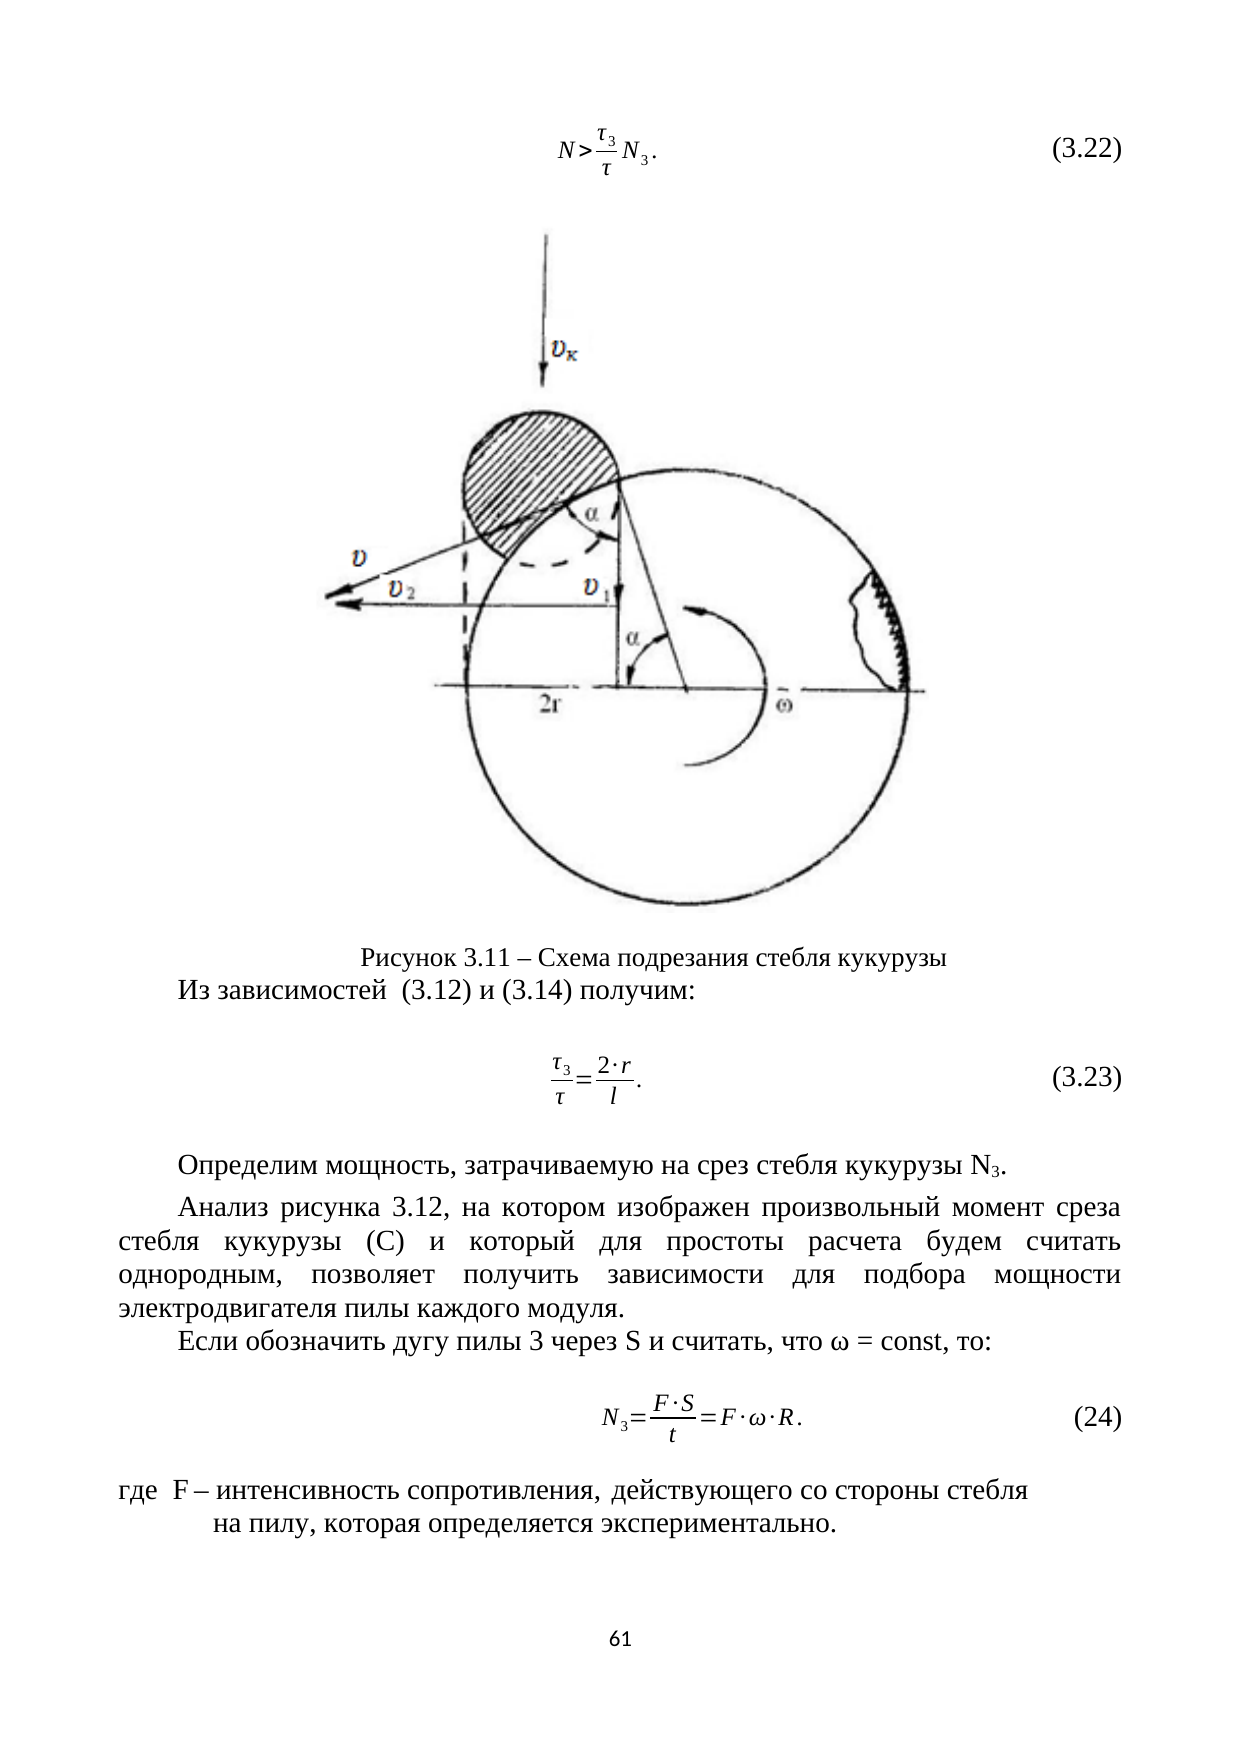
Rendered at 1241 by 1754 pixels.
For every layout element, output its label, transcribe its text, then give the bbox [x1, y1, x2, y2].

text (3.22) [118, 118, 1122, 181]
picture [311, 226, 929, 913]
text Из зависимостей (3.12) и (3.14) получим: [118, 972, 1122, 1005]
text где F – интенсивность сопротивления, действующего со стороны стебля [118, 1472, 1122, 1505]
text Если обозначить дугу пилы 3 через S и считать, что ω = const, то: [118, 1323, 1122, 1357]
text Определим мощность, затрачиваемую на срез стебля кукурузы N3. [118, 1147, 1122, 1181]
text на пилу, которая определяется экспериментально. [118, 1505, 1122, 1539]
text Анализ рисунка 3.12, на котором изображен произвольный момент среза стебля кукурузы (С) и который для простоты расчета будем считать однородным, позволяет получить зависимости для подбора мощности электродвигателя пилы каждого модуля. [118, 1189, 1122, 1323]
text (3.23) [118, 1047, 1122, 1110]
text Рисунок 3.11 – Схема подрезания стебля кукурузы [118, 941, 1122, 972]
text (24) [118, 1389, 1122, 1448]
